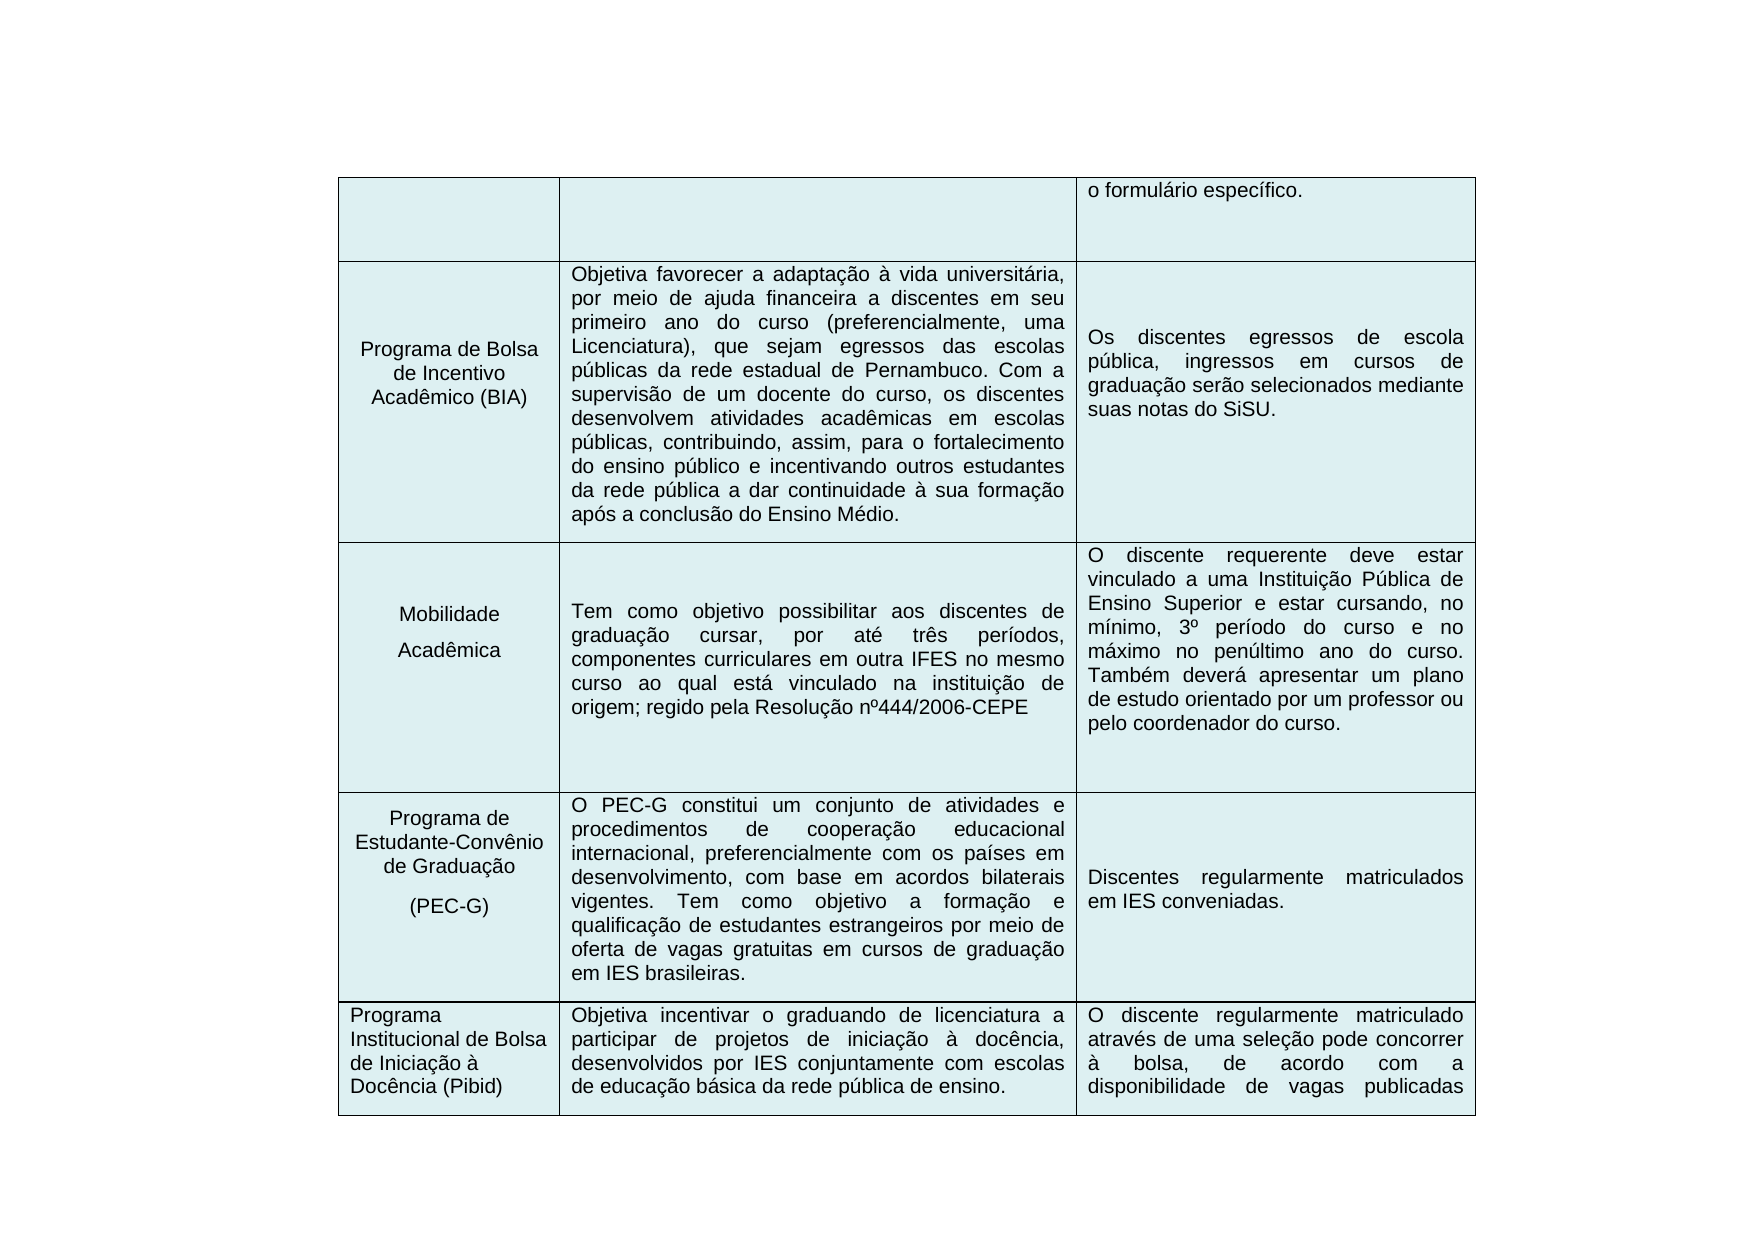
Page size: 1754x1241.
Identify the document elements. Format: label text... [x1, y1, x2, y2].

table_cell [560, 1003, 1076, 1115]
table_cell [560, 178, 1076, 261]
table_cell Discentes regularmente matriculados em IES conveniadas. [1077, 793, 1475, 1001]
table_cell Programa de Estudante-Convênio de Graduação (PEC-G) [339, 793, 559, 1001]
table_cell Tem como objetivo possibilitar aos discentes de graduação cursar, por até três períodos, componentes curriculares em outra IFES no mesmo curso ao qual está vinculado na instituição de origem; regido pela Resolução nº444/2006-CEPE [560, 543, 1076, 792]
table_cell Mobilidade Acadêmica [339, 543, 559, 792]
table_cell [1077, 1003, 1475, 1115]
table_cell Objetiva favorecer a adaptação à vida universitária, por meio de ajuda financeira a discentes em seu primeiro ano do curso (preferencialmente, uma Licenciatura), que sejam egressos das escolas públicas da rede estadual de Pernambuco. Com a supervisão de um docente do curso, os discentes desenvolvem atividades acadêmicas em escolas públicas, contribuindo, assim, para o fortalecimento do ensino público e incentivando outros estudantes da rede pública a dar continuidade à sua formação após a conclusão do Ensino Médio. [560, 262, 1076, 542]
table_cell Os discentes egressos de escola pública, ingressos em cursos de graduação serão selecionados mediante suas notas do SiSU. [1077, 262, 1475, 542]
table_cell O discente requerente deve estar vinculado a uma Instituição Pública de Ensino Superior e estar cursando, no mínimo, 3º período do curso e no máximo no penúltimo ano do curso. Também deverá apresentar um plano de estudo orientado por um professor ou pelo coordenador do curso. [1077, 543, 1475, 792]
table_cell Programa de Bolsa de Incentivo Acadêmico (BIA) [339, 262, 559, 542]
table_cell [339, 178, 559, 261]
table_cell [339, 1003, 559, 1115]
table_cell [1077, 178, 1475, 261]
table_cell O PEC-G constitui um conjunto de atividades e procedimentos de cooperação educacional internacional, preferencialmente com os países em desenvolvimento, com base em acordos bilaterais vigentes. Tem como objetivo a formação e qualificação de estudantes estrangeiros por meio de oferta de vagas gratuitas em cursos de graduação em IES brasileiras. [560, 793, 1076, 1001]
